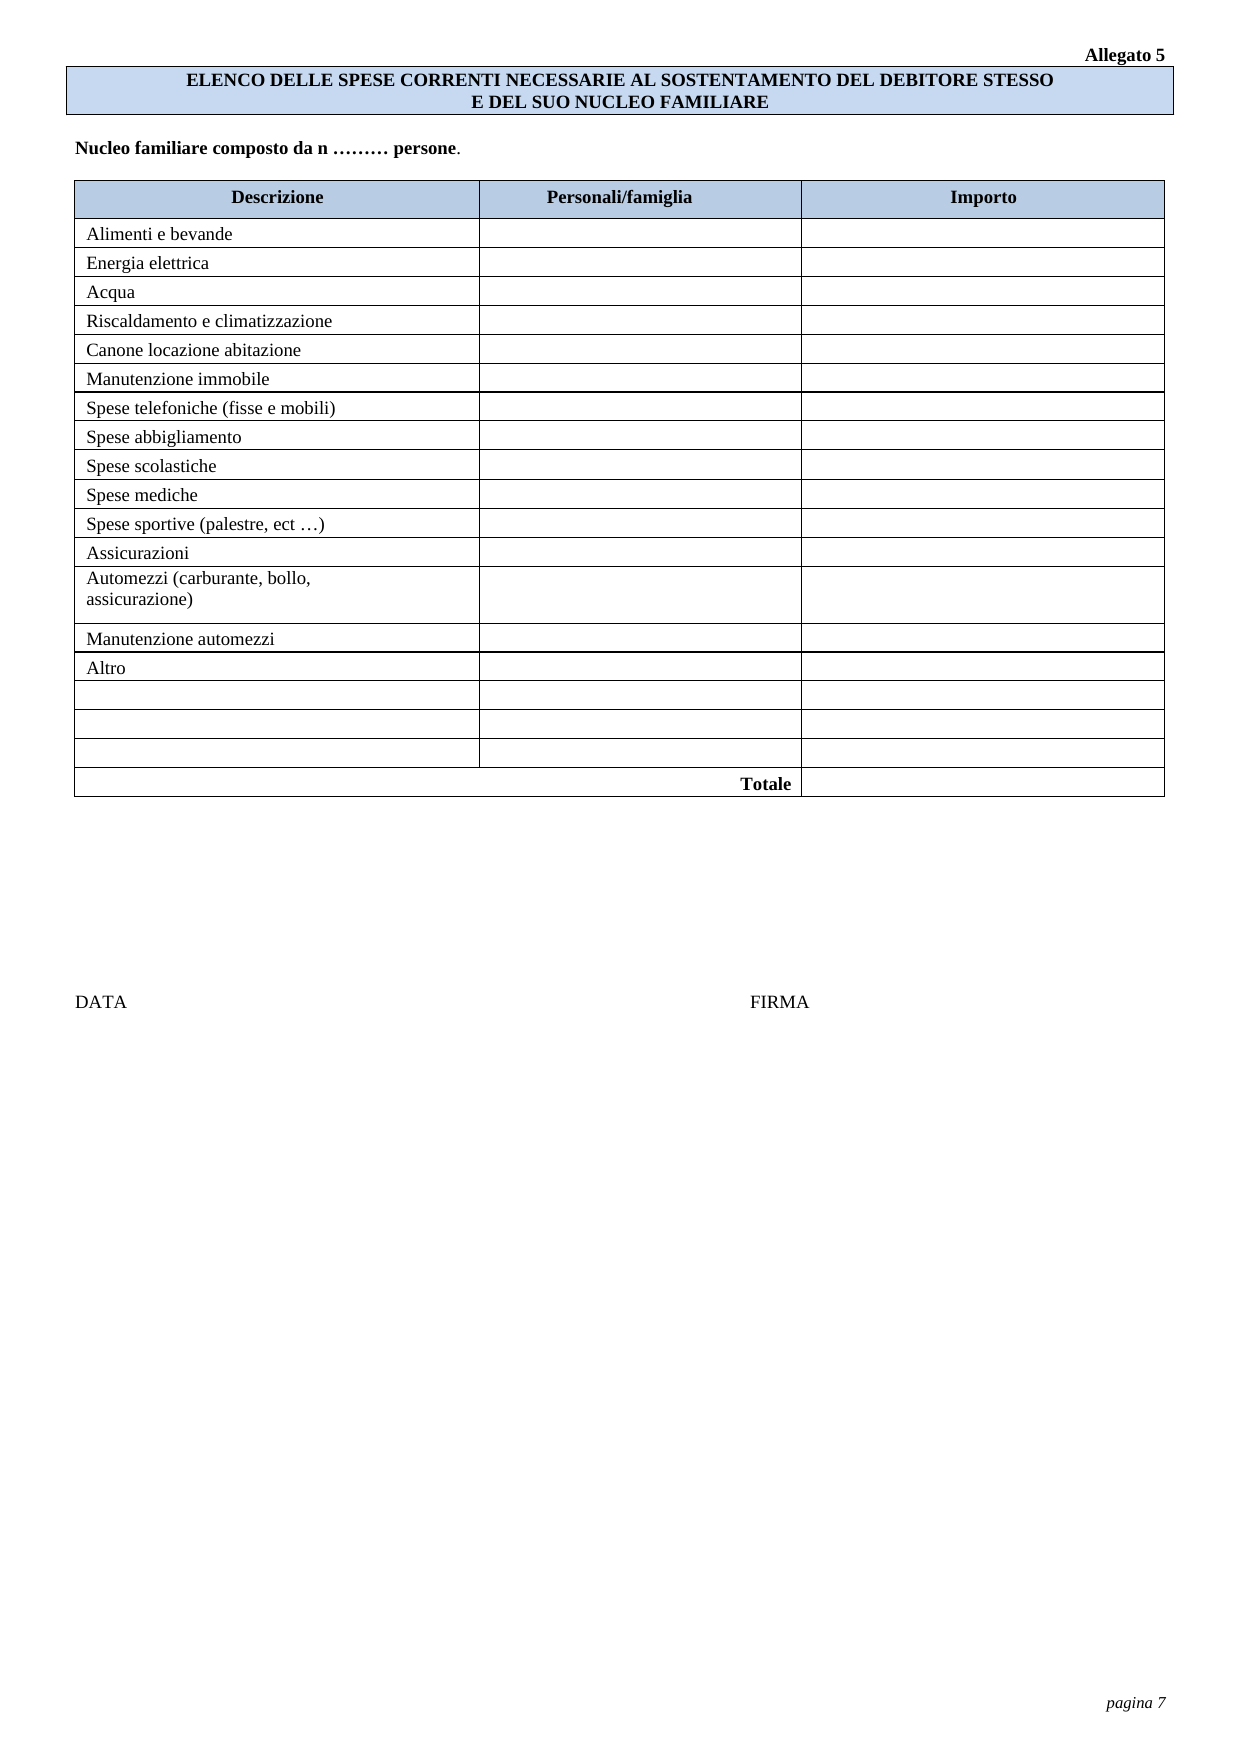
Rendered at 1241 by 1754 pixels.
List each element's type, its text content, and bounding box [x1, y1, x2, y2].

table_cell [75, 739, 479, 767]
table_cell [802, 219, 1164, 247]
table_cell [75, 710, 479, 738]
table_cell [802, 248, 1164, 276]
table_cell [480, 681, 801, 709]
table_cell [480, 219, 801, 247]
table_header Personali/famiglia [480, 181, 801, 218]
table_cell Altro [75, 653, 479, 680]
table_cell [480, 364, 801, 391]
table_cell [802, 277, 1164, 304]
text ELENCO DELLE SPESE CORRENTI NECESSARIE AL SOSTENTAMENTO DEL DEBITORE STESSO [67, 67, 1173, 87]
table_cell [802, 567, 1164, 622]
table_cell [802, 653, 1164, 680]
table_cell [802, 681, 1164, 709]
table_cell [480, 393, 801, 420]
table_cell Spese abbigliamento [75, 421, 479, 449]
table_cell [480, 421, 801, 449]
text Allegato 5 [75, 44, 1165, 66]
table_cell [480, 450, 801, 479]
table_cell [802, 710, 1164, 738]
table_cell Assicurazioni [75, 538, 479, 566]
table_cell Alimenti e bevande [75, 219, 479, 247]
table_cell Manutenzione automezzi [75, 624, 479, 651]
table_cell [802, 509, 1164, 537]
table_cell [802, 480, 1164, 508]
table_cell [802, 538, 1164, 566]
table_cell [802, 335, 1164, 362]
table_cell [480, 538, 801, 566]
table_cell Totale [75, 768, 801, 796]
table_cell Acqua [75, 277, 479, 304]
table_header Descrizione [75, 181, 479, 218]
table_cell [75, 681, 479, 709]
table_cell [802, 306, 1164, 333]
table_cell [480, 480, 801, 508]
table_cell Spese sportive (palestre, ect …) [75, 509, 479, 537]
table_header Importo [802, 181, 1164, 218]
table_cell [480, 739, 801, 767]
table_cell [802, 739, 1164, 767]
table_cell [480, 306, 801, 333]
table_cell [480, 277, 801, 304]
table_cell [480, 710, 801, 738]
table_cell [802, 364, 1164, 391]
text DATA FIRMA [75, 991, 1165, 1013]
table_cell [480, 567, 801, 622]
table_cell Spese telefoniche (fisse e mobili) [75, 393, 479, 420]
table_cell [480, 248, 801, 276]
table_cell Energia elettrica [75, 248, 479, 276]
table_cell Spese mediche [75, 480, 479, 508]
table_cell Manutenzione immobile [75, 364, 479, 391]
table_cell Automezzi (carburante, bollo, assicurazione) [75, 567, 479, 622]
table_cell [802, 450, 1164, 479]
table_cell [480, 509, 801, 537]
text Nucleo familiare composto da n ……… persone. [75, 137, 1165, 158]
table_cell [802, 421, 1164, 449]
table_cell [802, 393, 1164, 420]
table_cell [480, 653, 801, 680]
table_cell Canone locazione abitazione [75, 335, 479, 362]
table_cell [480, 335, 801, 362]
text E DEL SUO NUCLEO FAMILIARE [67, 87, 1173, 114]
table_cell [802, 768, 1164, 796]
table_cell Riscaldamento e climatizzazione [75, 306, 479, 333]
table_cell [480, 624, 801, 651]
table_cell [802, 624, 1164, 651]
table_cell Spese scolastiche [75, 450, 479, 479]
